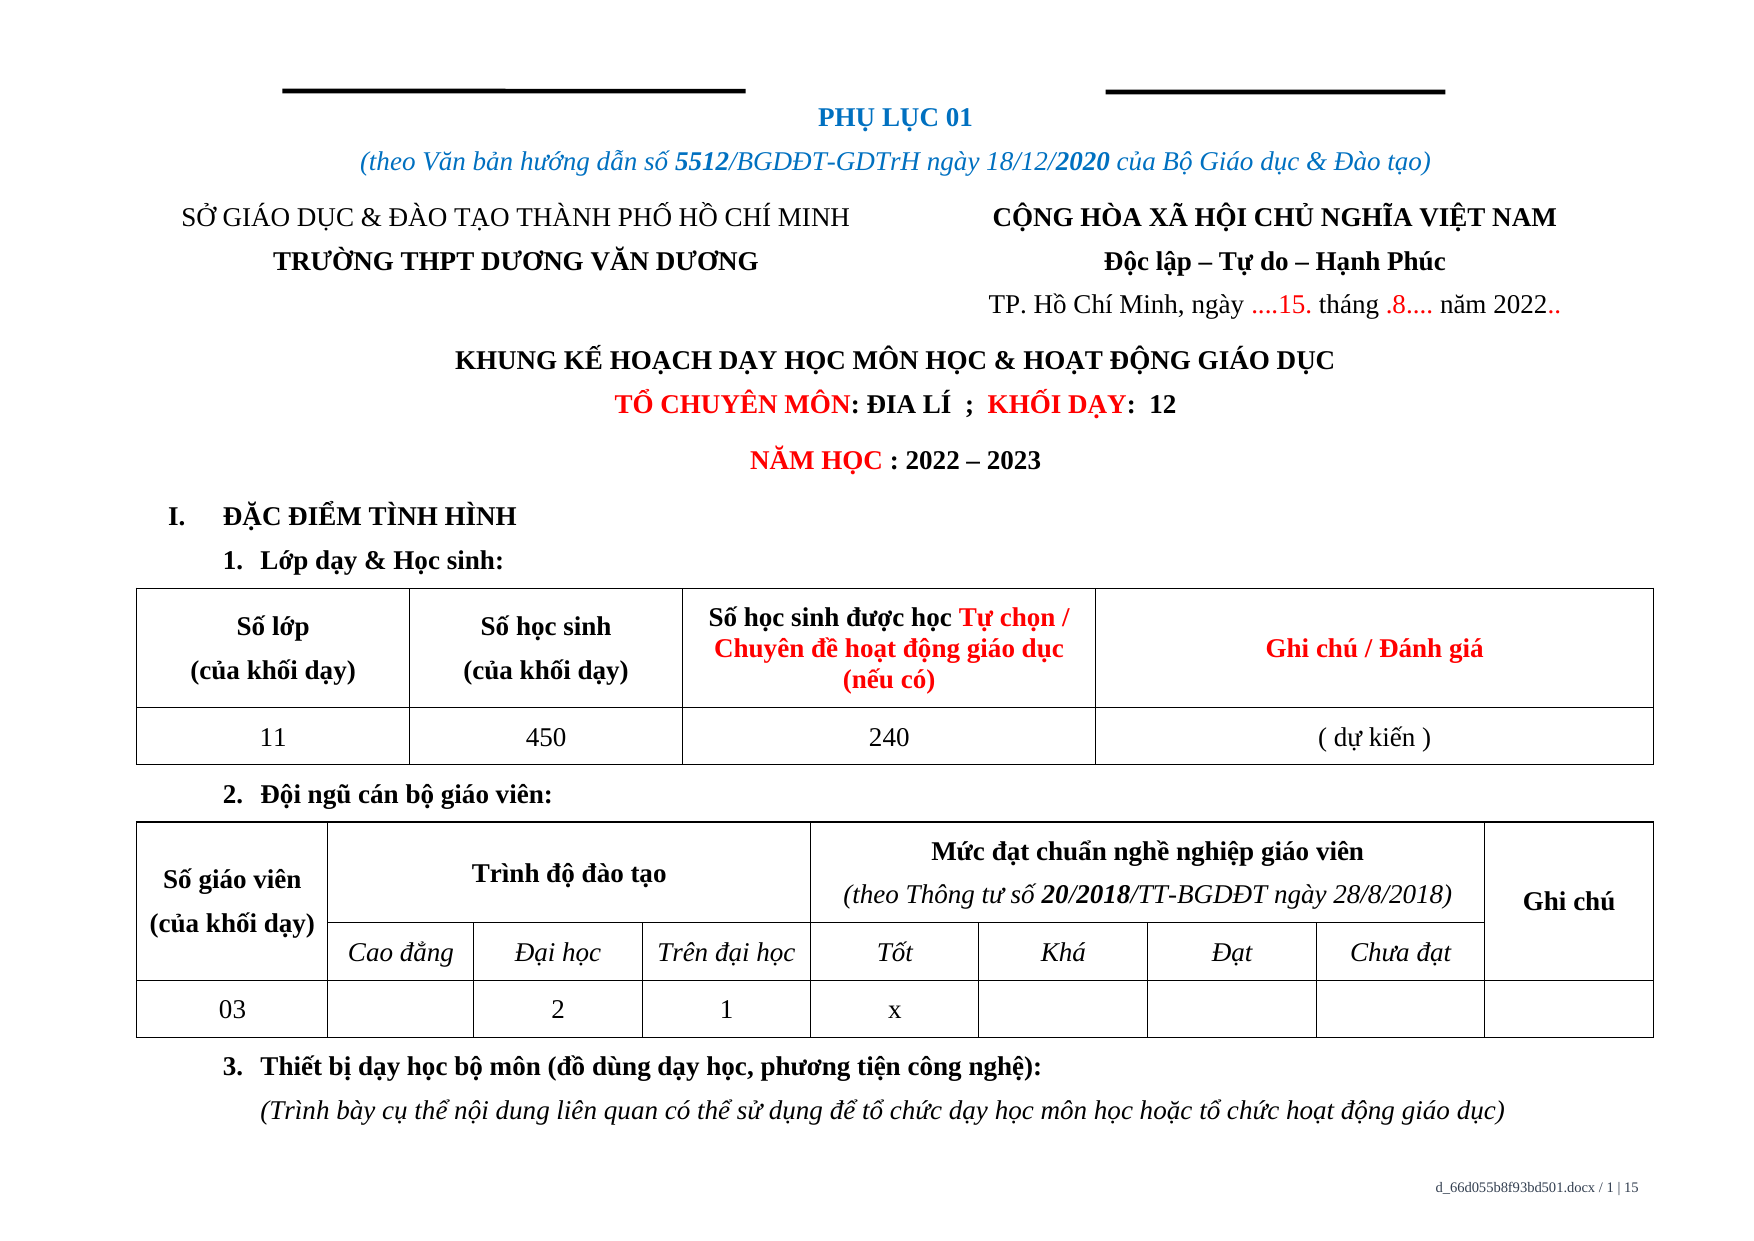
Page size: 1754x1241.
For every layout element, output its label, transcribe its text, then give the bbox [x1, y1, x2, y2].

table_cell Cao đẳng [328, 923, 473, 979]
table_header Mức đạt chuẩn nghề nghiệp giáo viên (theo Thông tư số 20/2018/TT-BGDĐT ngày 28/8/2018) [811, 823, 1484, 922]
table_cell x [811, 981, 978, 1037]
table_cell [328, 981, 473, 1037]
table_cell [979, 981, 1147, 1037]
table_cell [1485, 981, 1653, 1037]
table_cell 1 [643, 981, 810, 1037]
table_cell Trên đại học [643, 923, 810, 979]
table_cell Đạt [1148, 923, 1316, 979]
list Đội ngũ cán bộ giáo viên: [223, 778, 1665, 809]
table_header PHỤ LỤC 01 (theo Văn bản hướng dẫn số 5512/BGDĐT-GDTrH ngày 18/12/2020 của Bộ Giáo dục & Đào tạo) [136, 89, 1654, 188]
table_cell KHUNG KẾ HOẠCH DẠY HỌC MÔN HỌC & HOẠT ĐỘNG GIÁO DỤC TỔ CHUYÊN MÔN: ĐIA LÍ ; KHỐI DẠY: 12 [136, 332, 1654, 432]
table_cell Khá [979, 923, 1147, 979]
table_cell 240 [683, 708, 1095, 764]
list Lớp dạy & Học sinh: [223, 544, 1665, 575]
table_cell Đại học [474, 923, 642, 979]
table_header Ghi chú / Đánh giá [1096, 589, 1653, 707]
table_cell 2 [474, 981, 642, 1037]
list Thiết bị dạy học bộ môn (đồ dùng dạy học, phương tiện công nghệ): [223, 1050, 1665, 1081]
table_cell Tốt [811, 923, 978, 979]
table_cell [1317, 981, 1484, 1037]
table_header Ghi chú [1485, 823, 1653, 979]
table_cell 450 [410, 708, 682, 764]
table_cell Chưa đạt [1317, 923, 1484, 979]
table_header Trình độ đào tạo [328, 823, 810, 922]
table_cell 11 [137, 708, 409, 764]
table_cell NĂM HỌC : 2022 – 2023 [136, 432, 1654, 488]
table_header Số học sinh (của khối dạy) [410, 589, 682, 707]
table_header Số lớp (của khối dạy) [137, 589, 409, 707]
text (Trình bày cụ thể nội dung liên quan có thể sử dụng để tổ chức dạy học môn học hoặc tổ chức hoạt động giáo dục) [260, 1094, 1665, 1125]
table_cell SỞ GIÁO DỤC & ĐÀO TẠO THÀNH PHỐ HỒ CHÍ MINH TRƯỜNG THPT DƯƠNG VĂN DƯƠNG [136, 189, 895, 332]
table_cell ( dự kiến ) [1096, 708, 1653, 764]
table_cell 03 [137, 981, 327, 1037]
table_cell [1148, 981, 1316, 1037]
list ĐẶC ĐIỂM TÌNH HÌNH [185, 500, 1665, 531]
table_header Số học sinh được học Tự chọn / Chuyên đề hoạt động giáo dục (nếu có) [683, 589, 1095, 707]
table_cell CỘNG HÒA XÃ HỘI CHỦ NGHĨA VIỆT NAM Độc lập – Tự do – Hạnh Phúc TP. Hồ Chí Minh, ngày ....15. tháng .8.... năm 2022.. [895, 189, 1654, 332]
table_header Số giáo viên (của khối dạy) [137, 823, 327, 979]
